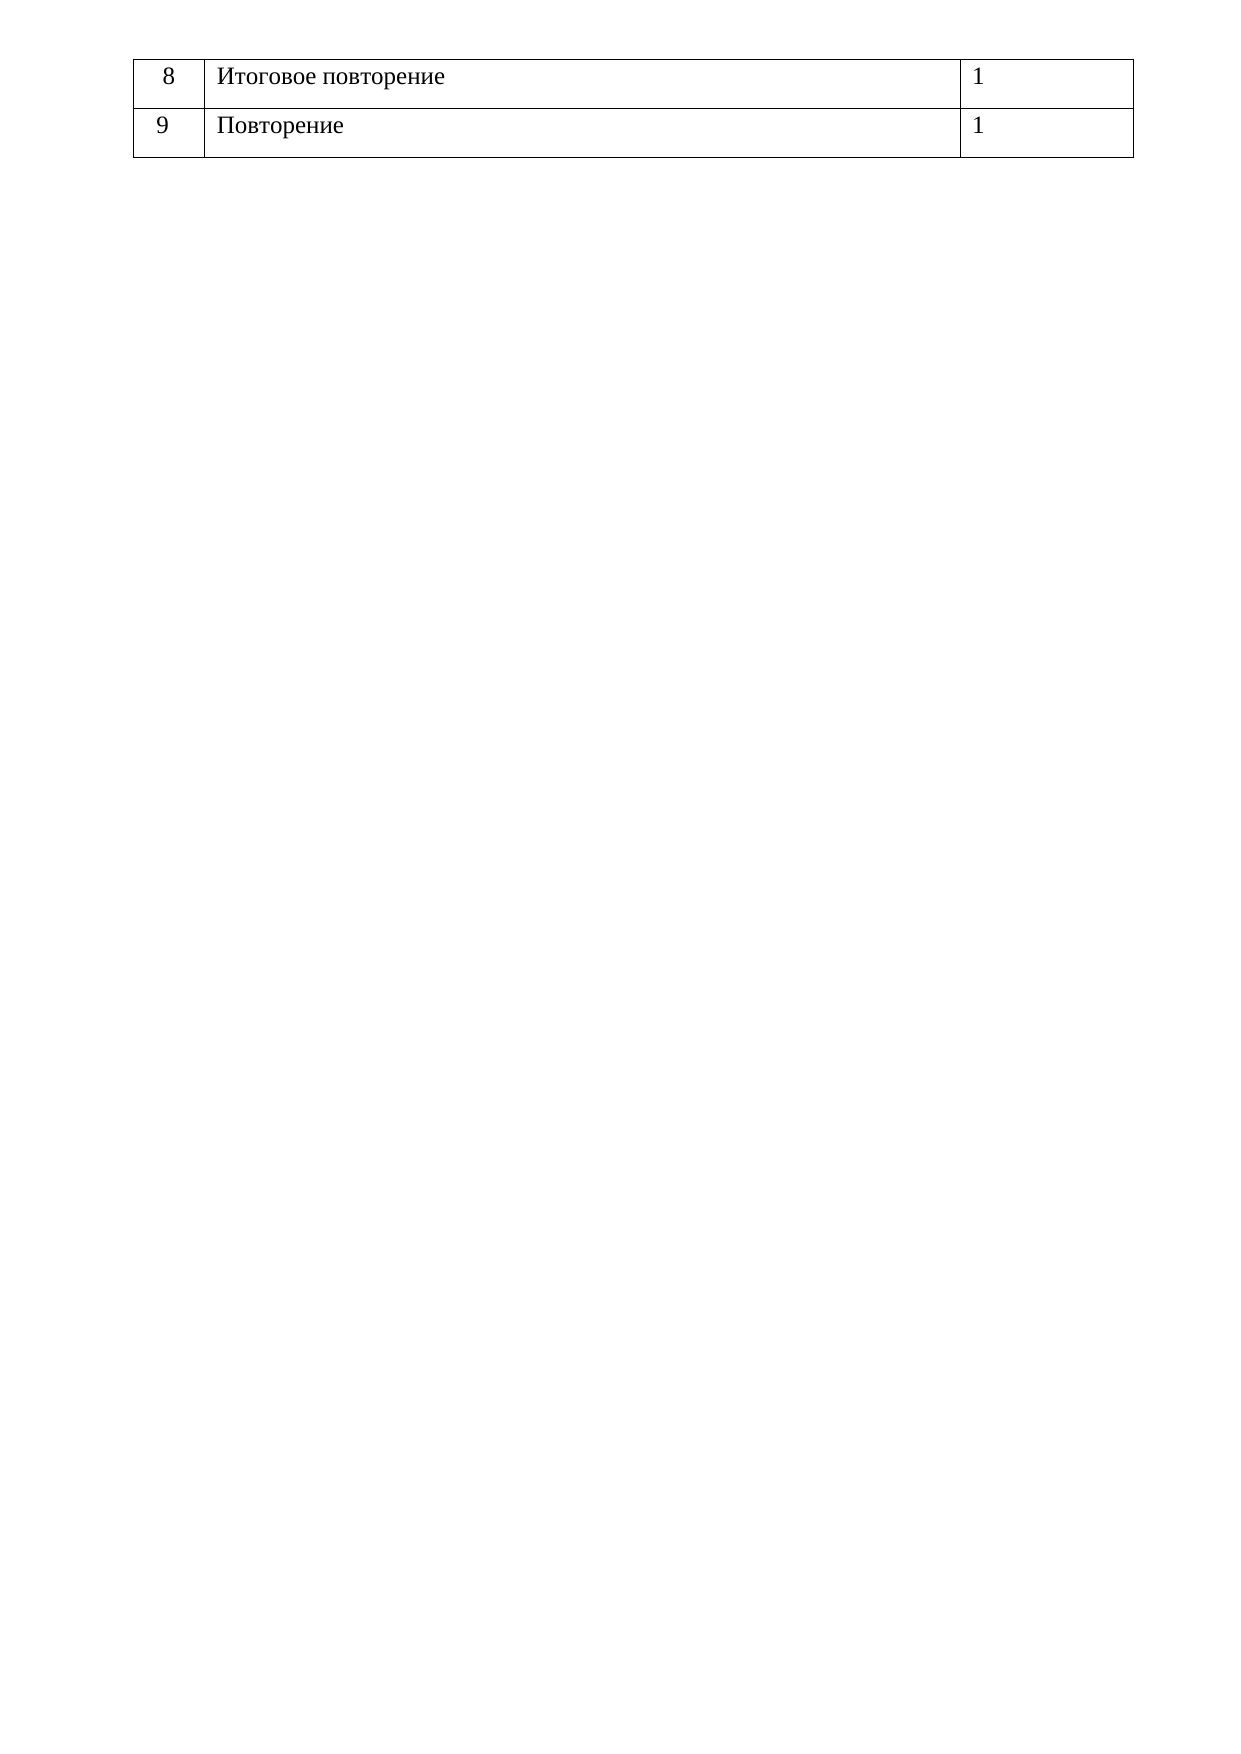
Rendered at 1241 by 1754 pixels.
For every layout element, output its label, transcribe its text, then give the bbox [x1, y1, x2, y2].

table_cell 9 [134, 109, 204, 157]
table_cell 8 [134, 60, 204, 108]
table_cell 1 [961, 109, 1133, 157]
table_cell 1 [961, 60, 1133, 108]
table_cell Итоговое повторение [205, 60, 960, 108]
table_cell Повторение [205, 109, 960, 157]
